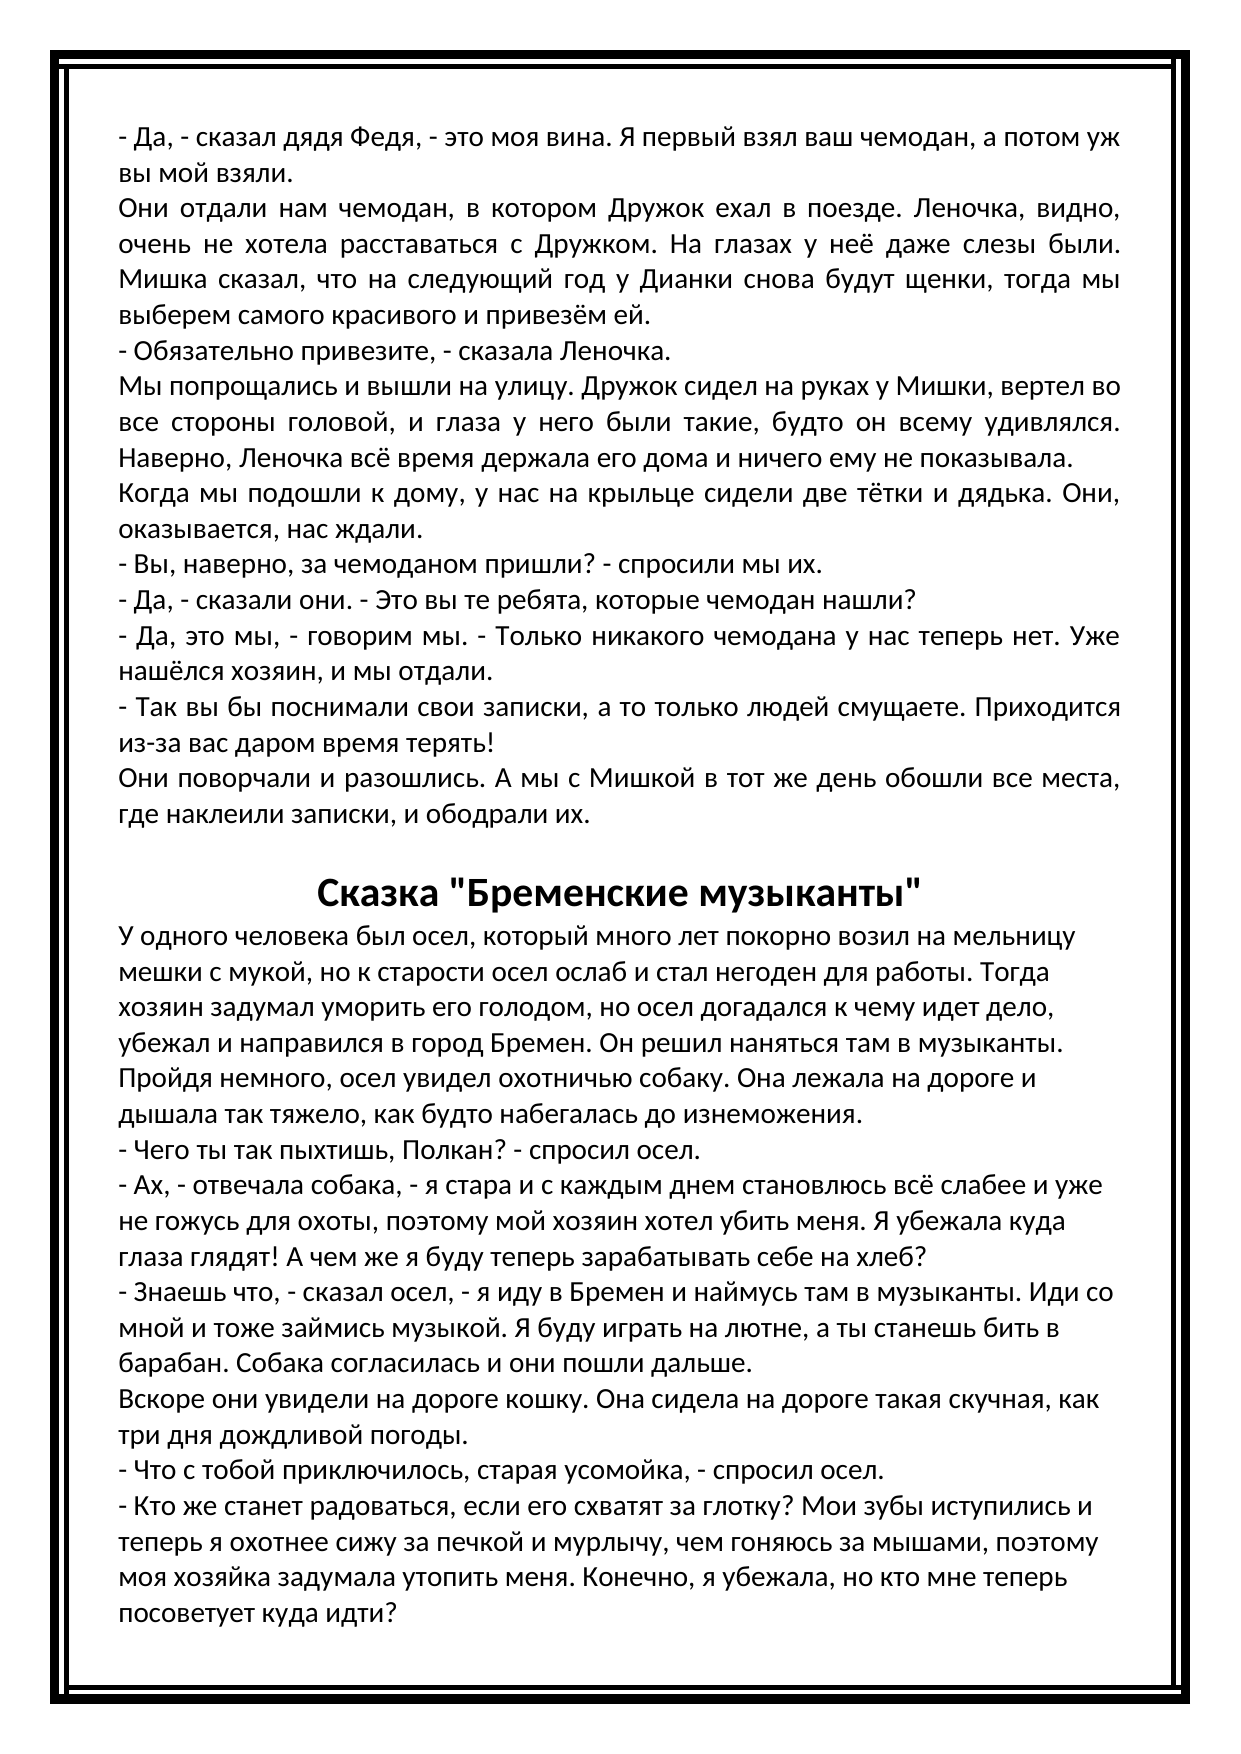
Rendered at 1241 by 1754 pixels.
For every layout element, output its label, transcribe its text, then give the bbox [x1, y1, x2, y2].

text - Да, - сказали они. - Это вы те ребята, которые чемодан нашли? [118, 581, 1122, 617]
text - Чего ты так пыхтишь, Полкан? - спросил осел. [118, 1131, 1122, 1166]
text Пройдя немного, осел увидел охотничью собаку. Она лежала на дороге и дышала так тяжело, как будто набегалась до изнеможения. [118, 1059, 1122, 1131]
text - Кто же станет радоваться, если его схватят за глотку? Мои зубы иступились и теперь я охотнее сижу за печкой и мурлычу, чем гоняюсь за мышами, поэтому моя хозяйка задумала утопить меня. Конечно, я убежала, но кто мне теперь посоветует куда идти? [118, 1487, 1122, 1629]
text - Обязательно привезите, - сказала Леночка. [118, 332, 1122, 367]
text Вскоре они увидели на дороге кошку. Она сидела на дороге такая скучная, как три дня дождливой погоды. [118, 1380, 1122, 1451]
text У одного человека был осел, который много лет покорно возил на мельницу мешки с мукой, но к старости осел ослаб и стал негоден для работы. Тогда хозяин задумал уморить его голодом, но осел догадался к чему идет дело, убежал и направился в город Бремен. Он решил наняться там в музыканты. [118, 917, 1122, 1059]
text - Что с тобой приключилось, старая усомойка, - спросил осел. [118, 1451, 1122, 1487]
text - Да, - сказал дядя Федя, - это моя вина. Я первый взял ваш чемодан, а потом уж вы мой взяли. [118, 118, 1122, 189]
text Когда мы подошли к дому, у нас на крыльце сидели две тётки и дядька. Они, оказывается, нас ждали. [118, 474, 1122, 546]
text Они поворчали и разошлись. А мы с Мишкой в тот же день обошли все места, где наклеили записки, и ободрали их. [118, 759, 1122, 831]
text Мы попрощались и вышли на улицу. Дружок сидел на руках у Мишки, вертел во все стороны головой, и глаза у него были такие, будто он всему удивлялся. Наверно, Леночка всё время держала его дома и ничего ему не показывала. [118, 367, 1122, 474]
text - Вы, наверно, за чемоданом пришли? - спросили мы их. [118, 546, 1122, 581]
text - Да, это мы, - говорим мы. - Только никакого чемодана у нас теперь нет. Уже нашёлся хозяин, и мы отдали. [118, 617, 1122, 688]
text - Так вы бы поснимали свои записки, а то только людей смущаете. Приходится из-за вас даром время терять! [118, 688, 1122, 759]
text - Знаешь что, - сказал осел, - я иду в Бремен и наймусь там в музыканты. Иди со мной и тоже займись музыкой. Я буду играть на лютне, а ты станешь бить в барабан. Собака согласилась и они пошли дальше. [118, 1273, 1122, 1380]
text Сказка "Бременские музыканты" [118, 866, 1122, 917]
text Они отдали нам чемодан, в котором Дружок ехал в поезде. Леночка, видно, очень не хотела расставаться с Дружком. На глазах у неё даже слезы были. Мишка сказал, что на следующий год у Дианки снова будут щенки, тогда мы выберем самого красивого и привезём ей. [118, 189, 1122, 332]
text - Ах, - отвечала собака, - я стара и с каждым днем становлюсь всё слабее и уже не гожусь для охоты, поэтому мой хозяин хотел убить меня. Я убежала куда глаза глядят! А чем же я буду теперь зарабатывать себе на хлеб? [118, 1166, 1122, 1273]
